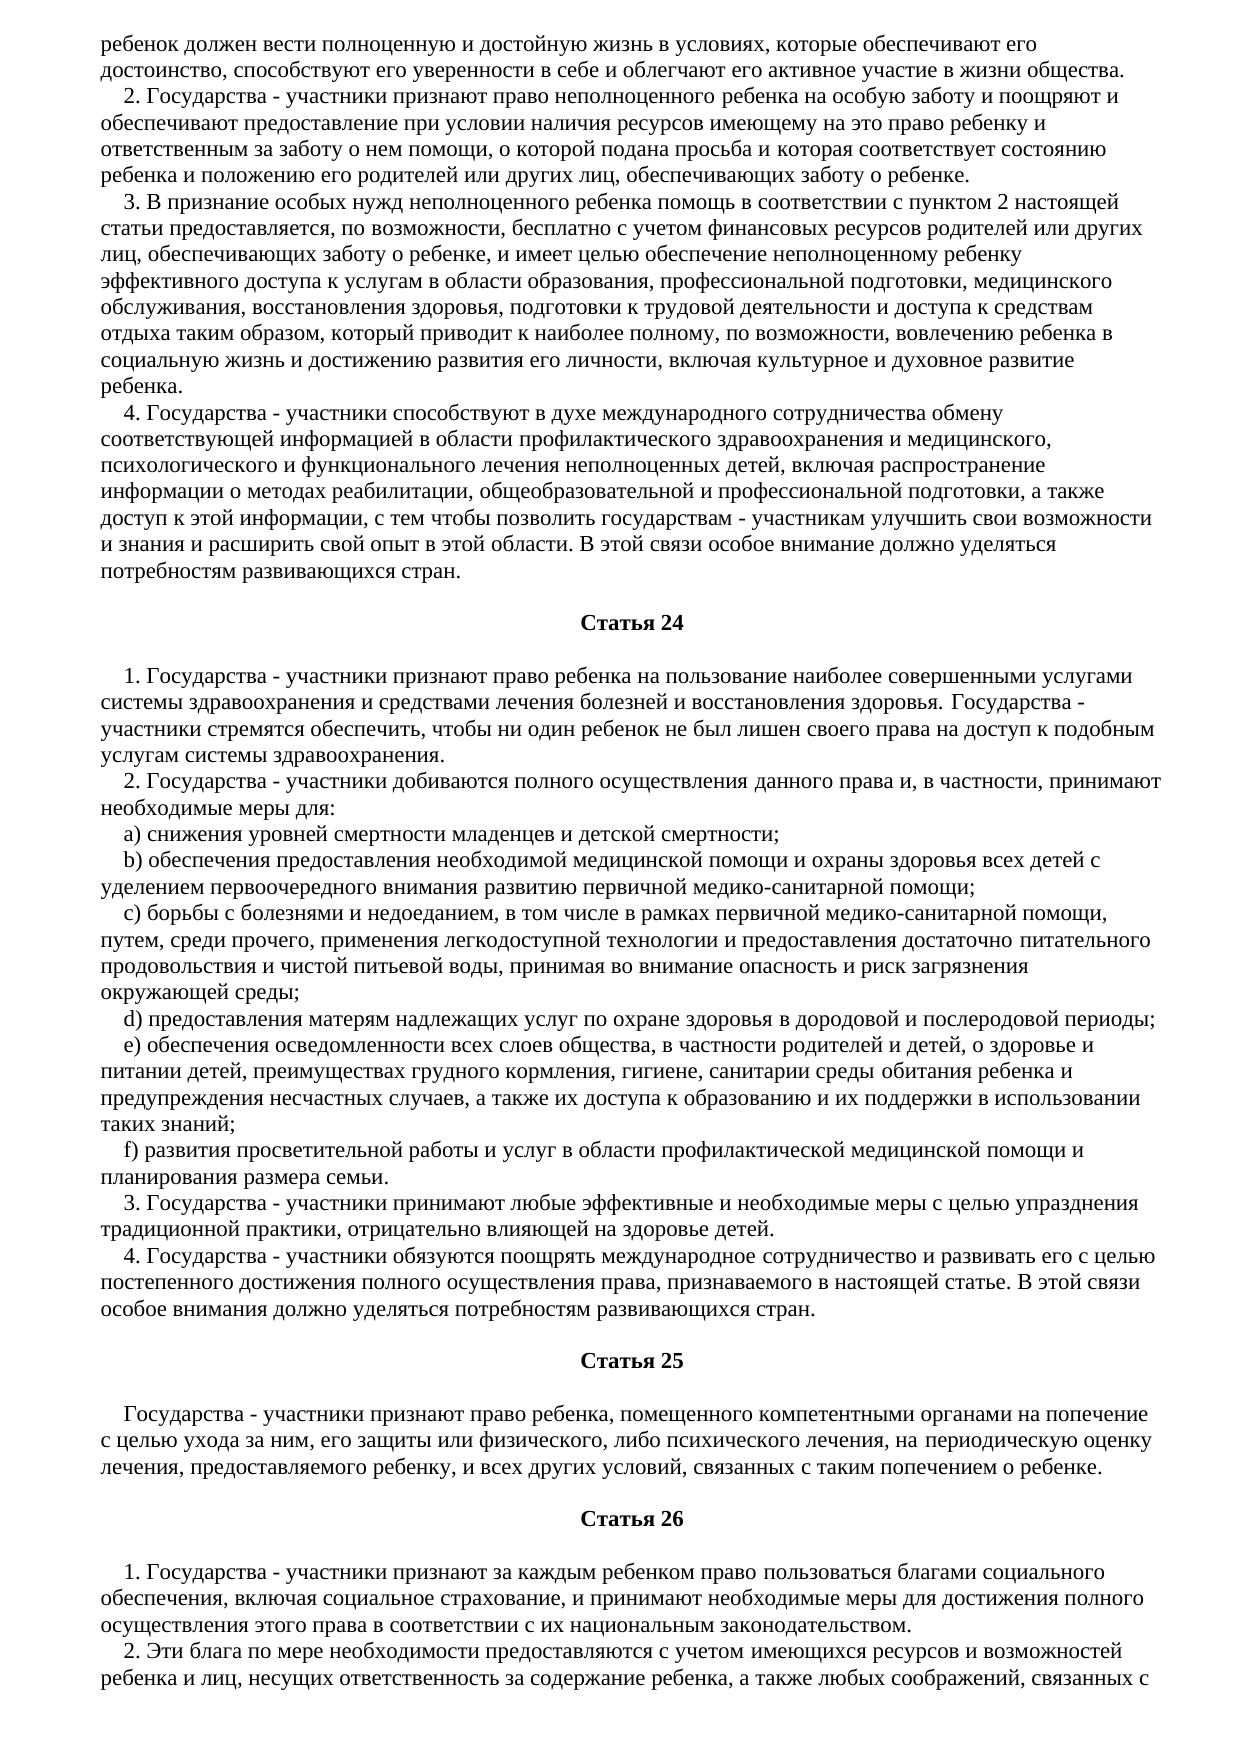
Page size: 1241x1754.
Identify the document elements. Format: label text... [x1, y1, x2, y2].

text Статья 25 [100, 1347, 1163, 1374]
text Статья 26 [100, 1505, 1163, 1532]
text Статья 24 [100, 609, 1163, 636]
text 1. Государства - участники признают право ребенка на пользование наиболее совершенными услугами системы здравоохранения и средствами лечения болезней и восстановления здоровья. Государства - участники стремятся обеспечить, чтобы ни один ребенок не был лишен своего права на доступ к подобным услугам системы здравоохранения. 2. Государства - участники добиваются полного осуществления данного права и, в частности, принимают необходимые меры для: a) снижения уровней смертности младенцев и детской смертности; b) обеспечения предоставления необходимой медицинской помощи и охраны здоровья всех детей с уделением первоочередного внимания развитию первичной медико-санитарной помощи; c) борьбы с болезнями и недоеданием, в том числе в рамках первичной медико-санитарной помощи, путем, среди прочего, применения легкодоступной технологии и предоставления достаточно питательного продовольствия и чистой питьевой воды, принимая во внимание опасность и риск загрязнения окружающей среды; d) предоставления матерям надлежащих услуг по охране здоровья в дородовой и послеродовой периоды; e) обеспечения осведомленности всех слоев общества, в частности родителей и детей, о здоровье и питании детей, преимуществах грудного кормления, гигиене, санитарии среды обитания ребенка и предупреждения несчастных случаев, а также их доступа к образованию и их поддержки в использовании таких знаний; f) развития просветительной работы и услуг в области профилактической медицинской помощи и планирования размера семьи. 3. Государства - участники принимают любые эффективные и необходимые меры с целью упразднения традиционной практики, отрицательно влияющей на здоровье детей. 4. Государства - участники обязуются поощрять международное сотрудничество и развивать его с целью постепенного достижения полного осуществления права, признаваемого в настоящей статье. В этой связи особое внимания должно уделяться потребностям развивающихся стран. [100, 636, 1163, 1347]
text Государства - участники признают право ребенка, помещенного компетентными органами на попечение с целью ухода за ним, его защиты или физического, либо психического лечения, на периодическую оценку лечения, предоставляемого ребенку, и всех других условий, связанных с таким попечением о ребенке. [100, 1374, 1163, 1505]
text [100, 29, 1163, 609]
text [100, 1532, 1163, 1690]
